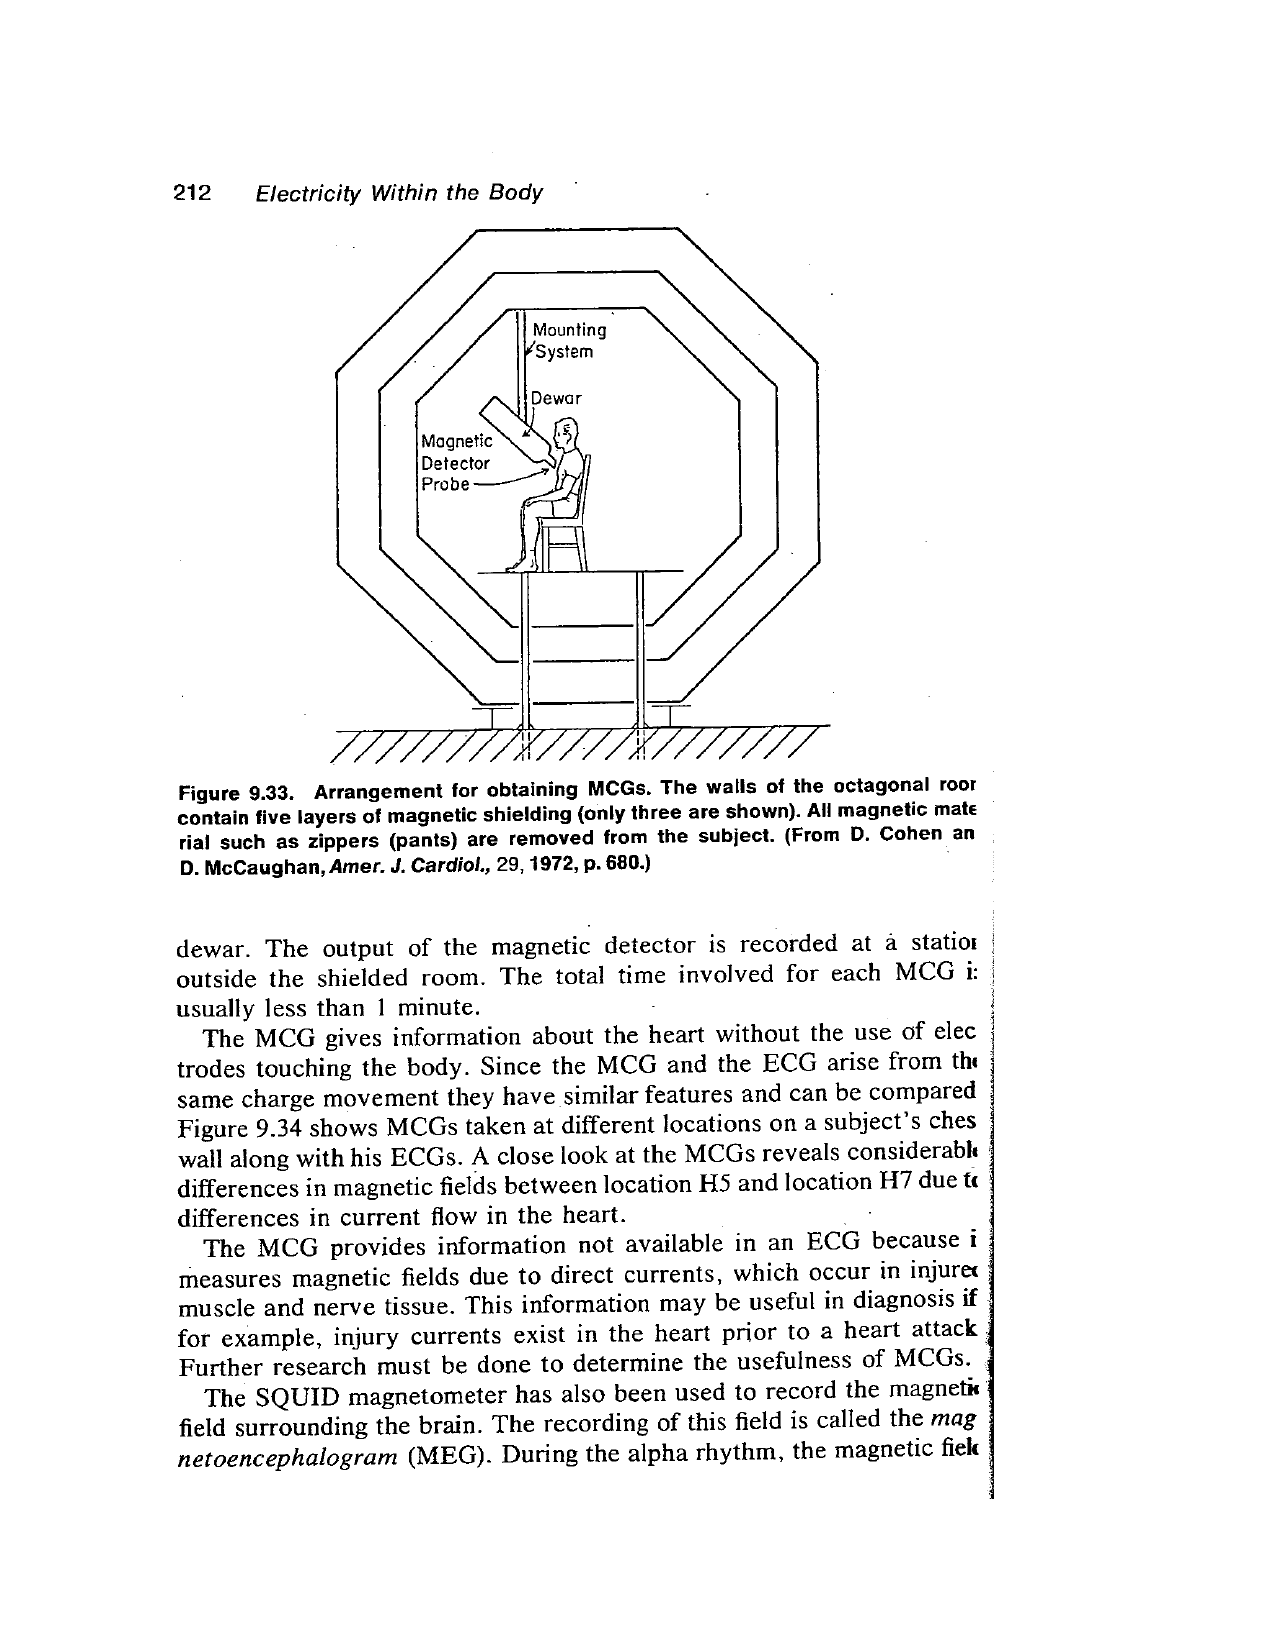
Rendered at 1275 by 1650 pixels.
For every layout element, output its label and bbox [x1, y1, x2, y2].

picture [150, 150, 994, 1499]
